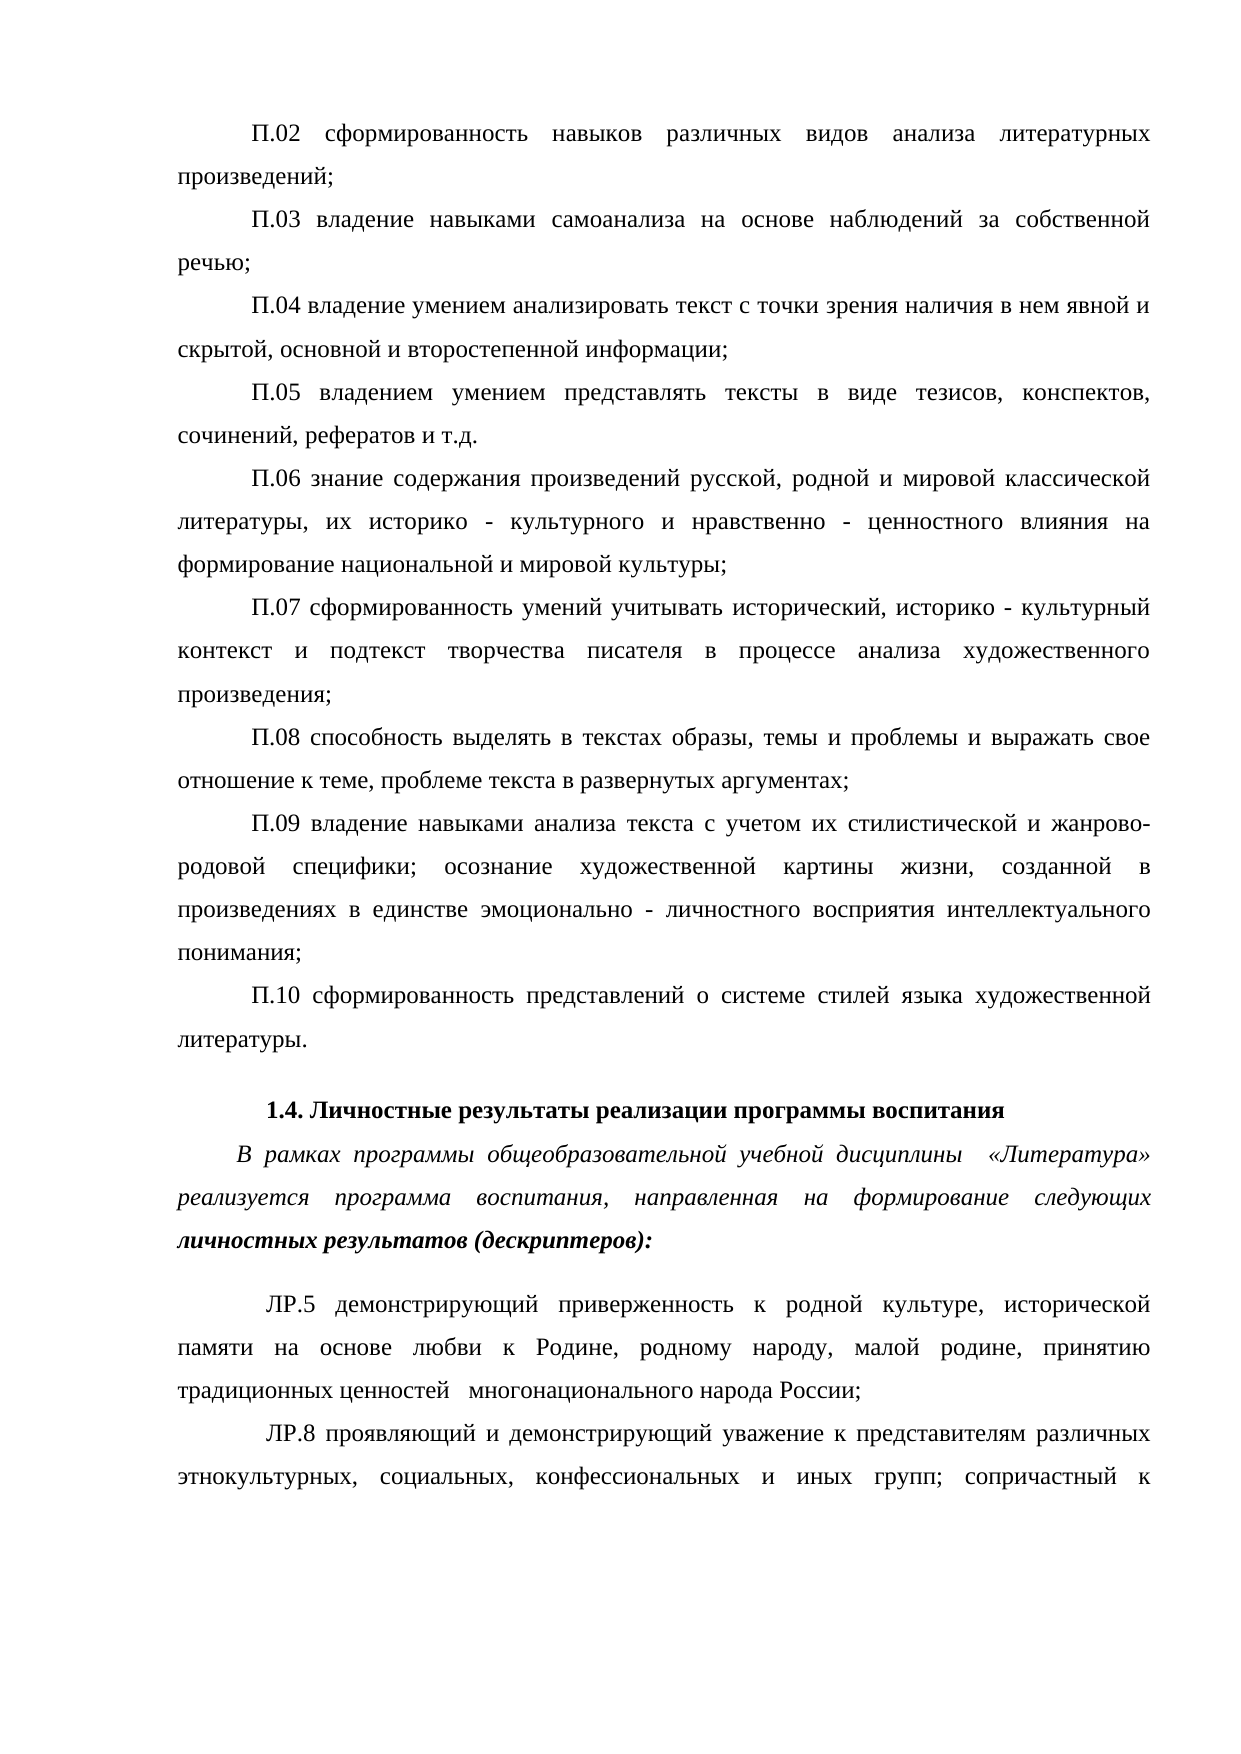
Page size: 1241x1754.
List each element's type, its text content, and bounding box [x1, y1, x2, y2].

text В рамках программы общеобразовательной учебной дисциплины «Литература» реализуется программа воспитания, направленная на формирование следующих личностных результатов (дескриптеров): [177, 1139, 1152, 1254]
text П.08 способность выделять в текстах образы, темы и проблемы и выражать свое отношение к теме, проблеме текста в развернутых аргументах; [177, 722, 1152, 794]
text П.02 сформированность навыков различных видов анализа литературных произведений; [177, 118, 1152, 190]
text ЛР.5 демонстрирующий приверженность к родной культуре, исторической памяти на основе любви к Родине, родному народу, малой родине, принятию традиционных ценностей многонационального народа России; [177, 1289, 1152, 1404]
text П.09 владение навыками анализа текста с учетом их стилистической и жанрово-родовой специфики; осознание художественной картины жизни, созданной в произведениях в единстве эмоционально - личностного восприятия интеллектуального понимания; [177, 808, 1152, 966]
text П.04 владение умением анализировать текст с точки зрения наличия в нем явной и скрытой, основной и второстепенной информации; [177, 291, 1152, 362]
text П.10 сформированность представлений о системе стилей языка художественной литературы. [177, 981, 1152, 1052]
text 1.4. Личностные результаты реализации программы воспитания [177, 1096, 1152, 1124]
text П.06 знание содержания произведений русской, родной и мировой классической литературы, их историко - культурного и нравственно - ценностного влияния на формирование национальной и мировой культуры; [177, 463, 1152, 578]
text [177, 1418, 1152, 1490]
text П.07 сформированность умений учитывать исторический, историко - культурный контекст и подтекст творчества писателя в процессе анализа художественного произведения; [177, 592, 1152, 707]
text П.05 владением умением представлять тексты в виде тезисов, конспектов, сочинений, рефератов и т.д. [177, 377, 1152, 449]
text П.03 владение навыками самоанализа на основе наблюдений за собственной речью; [177, 204, 1152, 276]
